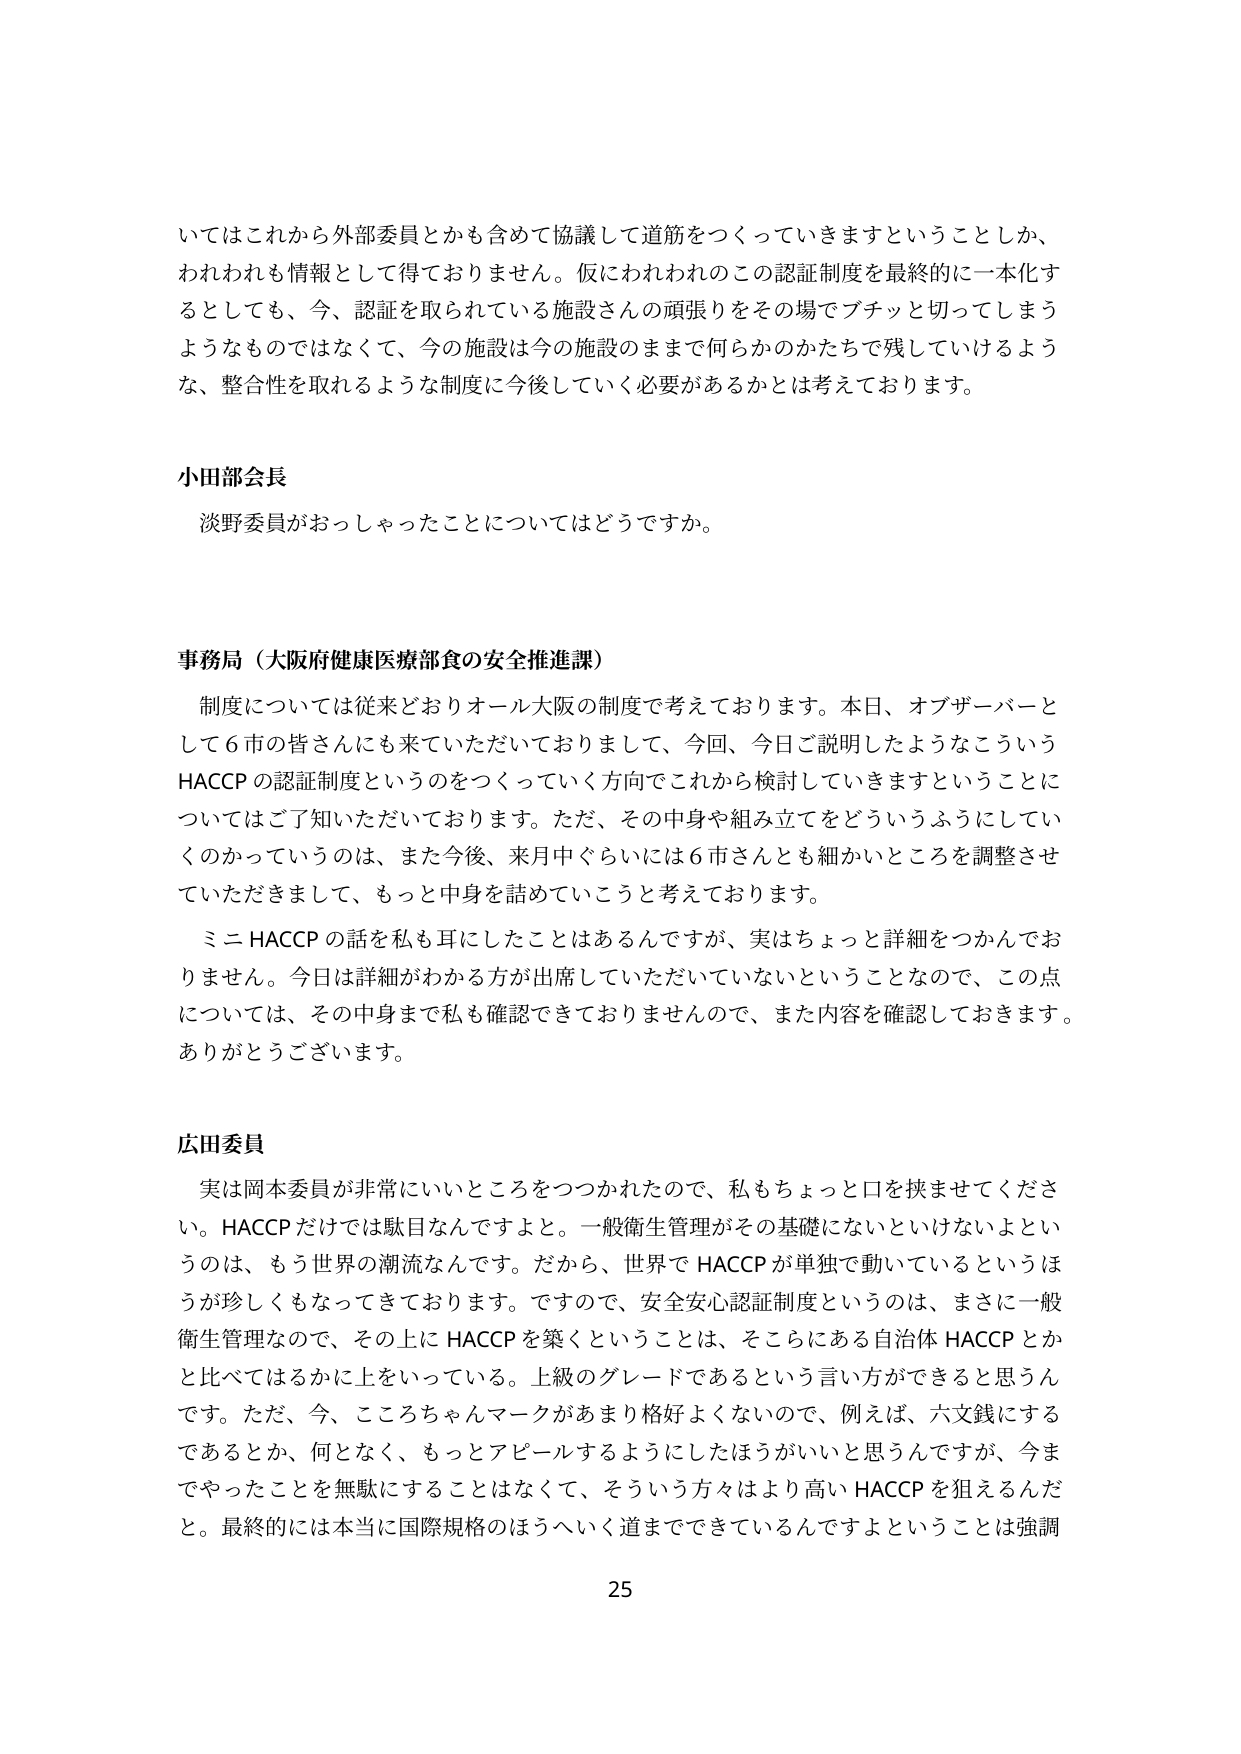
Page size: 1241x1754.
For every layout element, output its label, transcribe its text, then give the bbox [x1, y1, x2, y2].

text 制度については従来どおりオール大阪の制度で考えております。本日、オブザーバーとして６市の皆さんにも来ていただいておりまして、今回、今日ご説明したようなこういうHACCPの認証制度というのをつくっていく方向でこれから検討していきますということについてはご了知いただいております。ただ、その中身や組み立てをどういうふうにしていくのかっていうのは、また今後、来月中ぐらいには６市さんとも細かいところを調整させていただきまして、もっと中身を詰めていこうと考えております。 [177, 686, 1063, 911]
text 事務局（大阪府健康医療部食の安全推進課） [177, 641, 1063, 678]
text 広田委員 [177, 1124, 1063, 1161]
text 小田部会長 [177, 457, 1063, 495]
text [177, 1170, 1063, 1545]
text 淡野委員がおっしゃったことについてはどうですか。 [177, 503, 1063, 541]
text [177, 216, 1063, 403]
text ミニHACCPの話を私も耳にしたことはあるんですが、実はちょっと詳細をつかんでおりません。今日は詳細がわかる方が出席していただいていないということなので、この点については、その中身まで私も確認できておりませんので、また内容を確認しておきます。ありがとうございます。 [177, 920, 1063, 1070]
